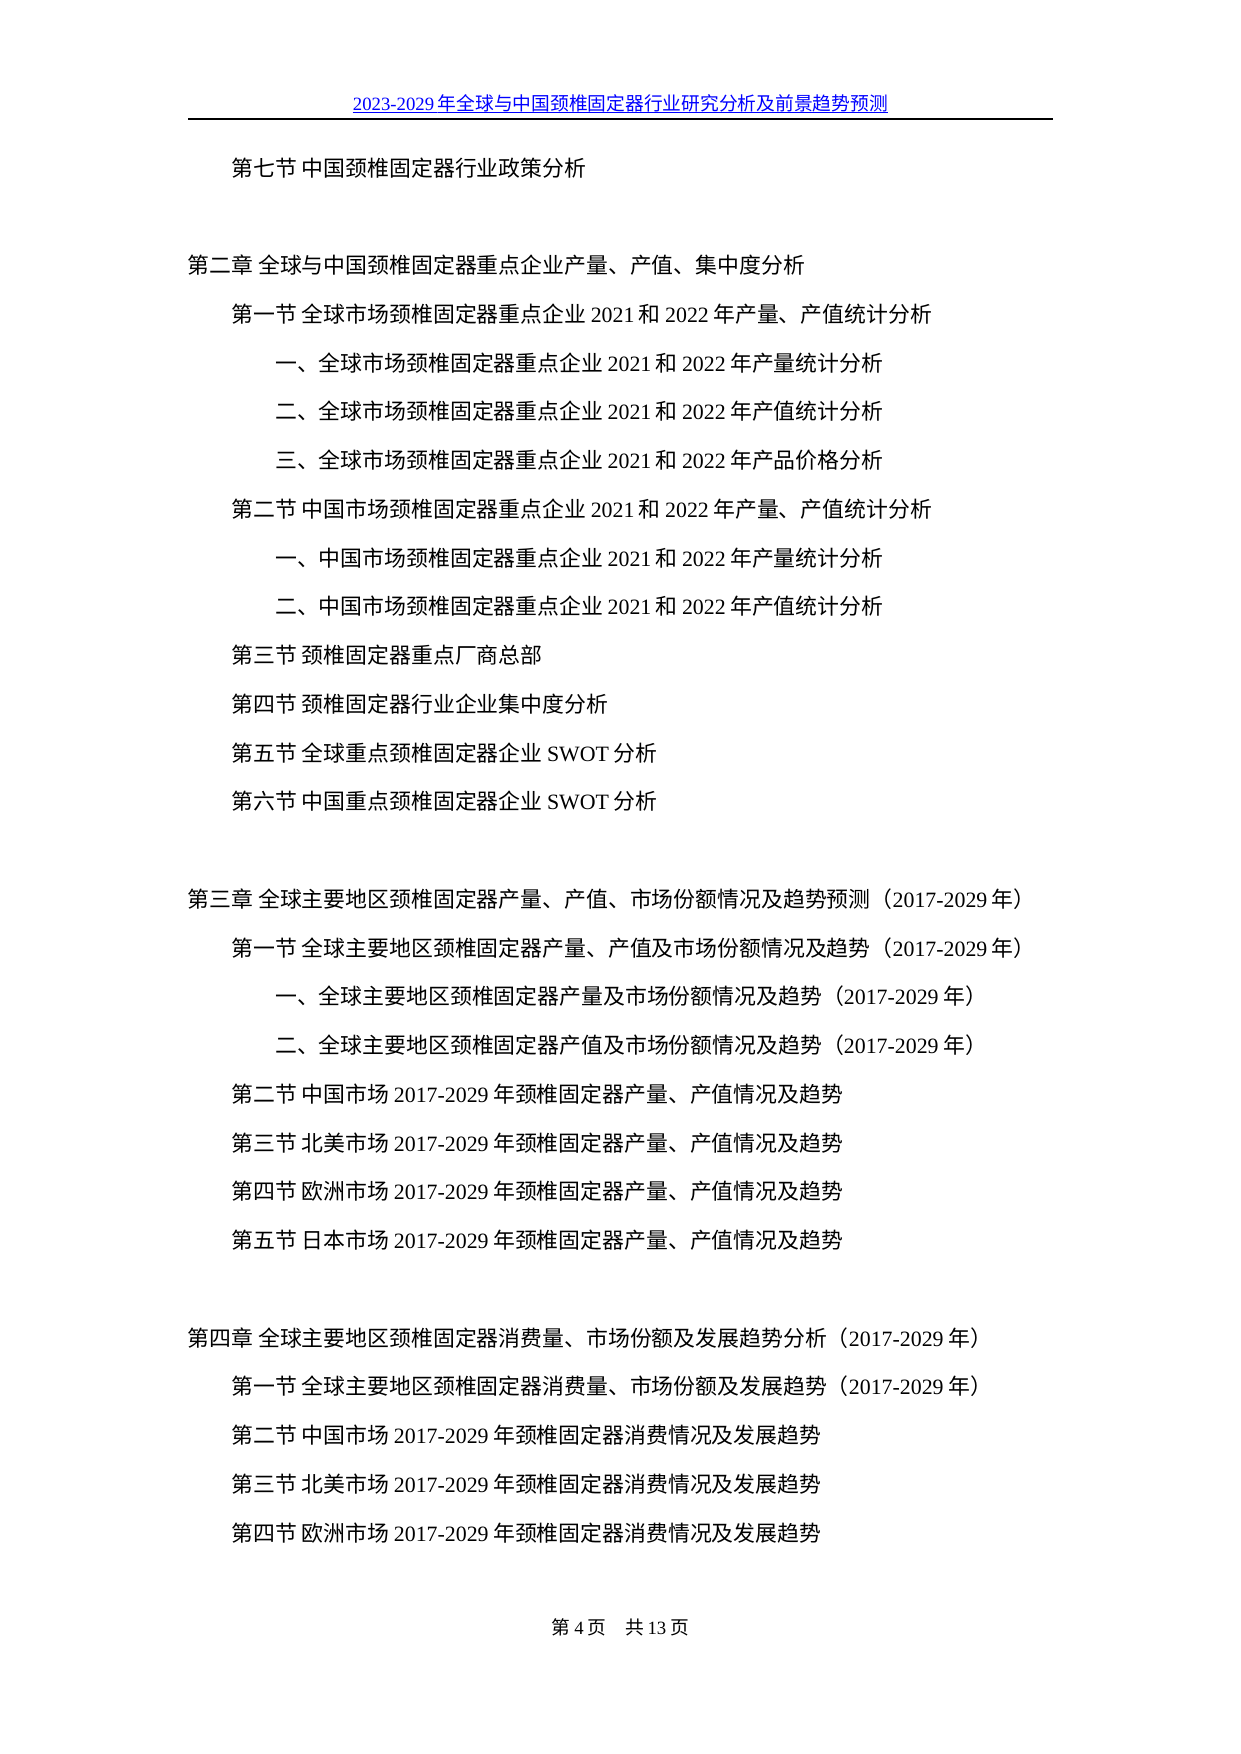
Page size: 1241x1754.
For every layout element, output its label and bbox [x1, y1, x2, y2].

text [187, 150, 1053, 1548]
